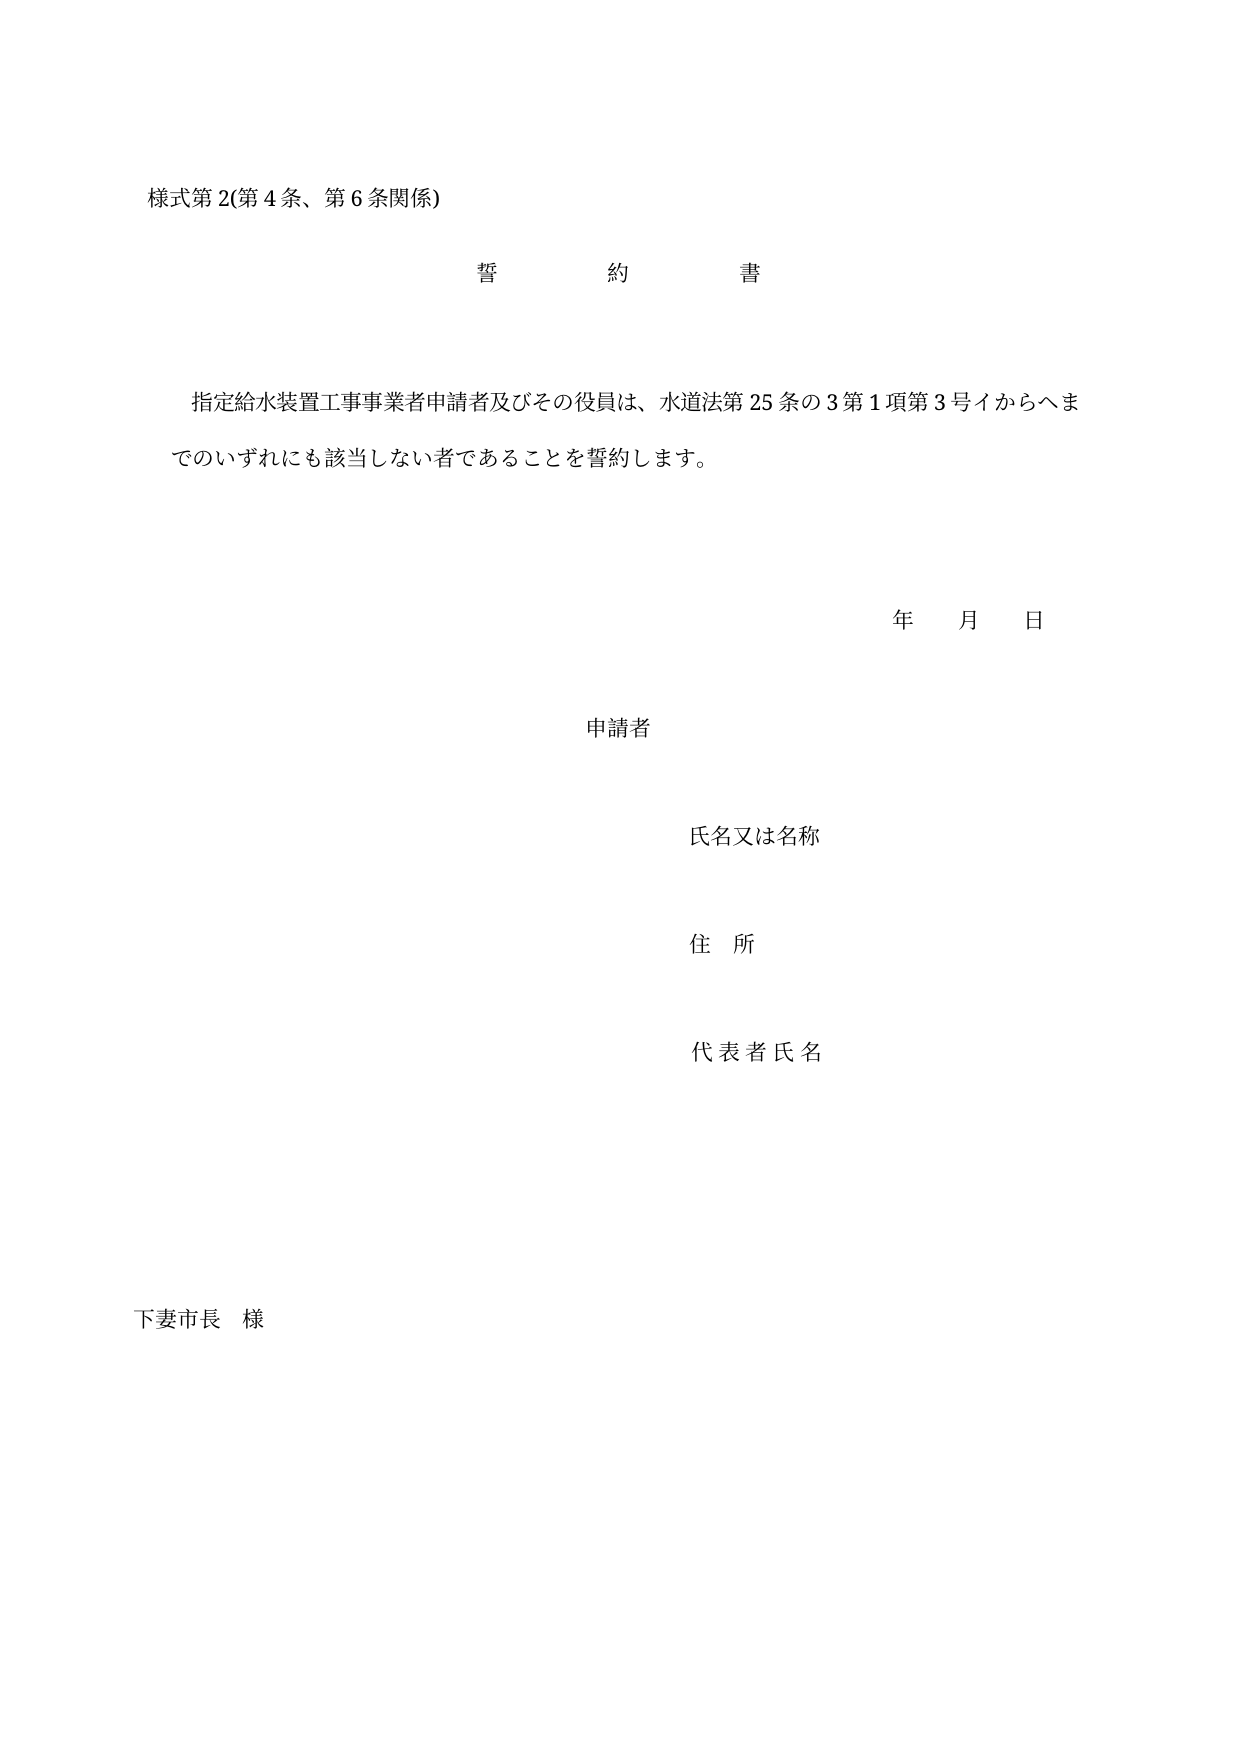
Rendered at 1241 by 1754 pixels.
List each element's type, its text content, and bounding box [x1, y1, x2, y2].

text 年 月 日 [133, 603, 1046, 635]
text 住 所 [343, 927, 1101, 958]
text 誓 約 書 [136, 257, 1101, 288]
text 下妻市長 様 [133, 1302, 1101, 1334]
text 指定給水装置工事事業者申請者及びその役員は、水道法第25条の3第1項第3号イからヘまでのいずれにも該当しない者であることを誓約します。 [171, 385, 1090, 472]
text 様式第2(第4条、第6条関係) [148, 181, 1101, 213]
text 申請者 [136, 711, 1101, 743]
text 代表者氏名 [691, 1035, 1101, 1066]
text 氏名又は名称 [689, 819, 1101, 851]
